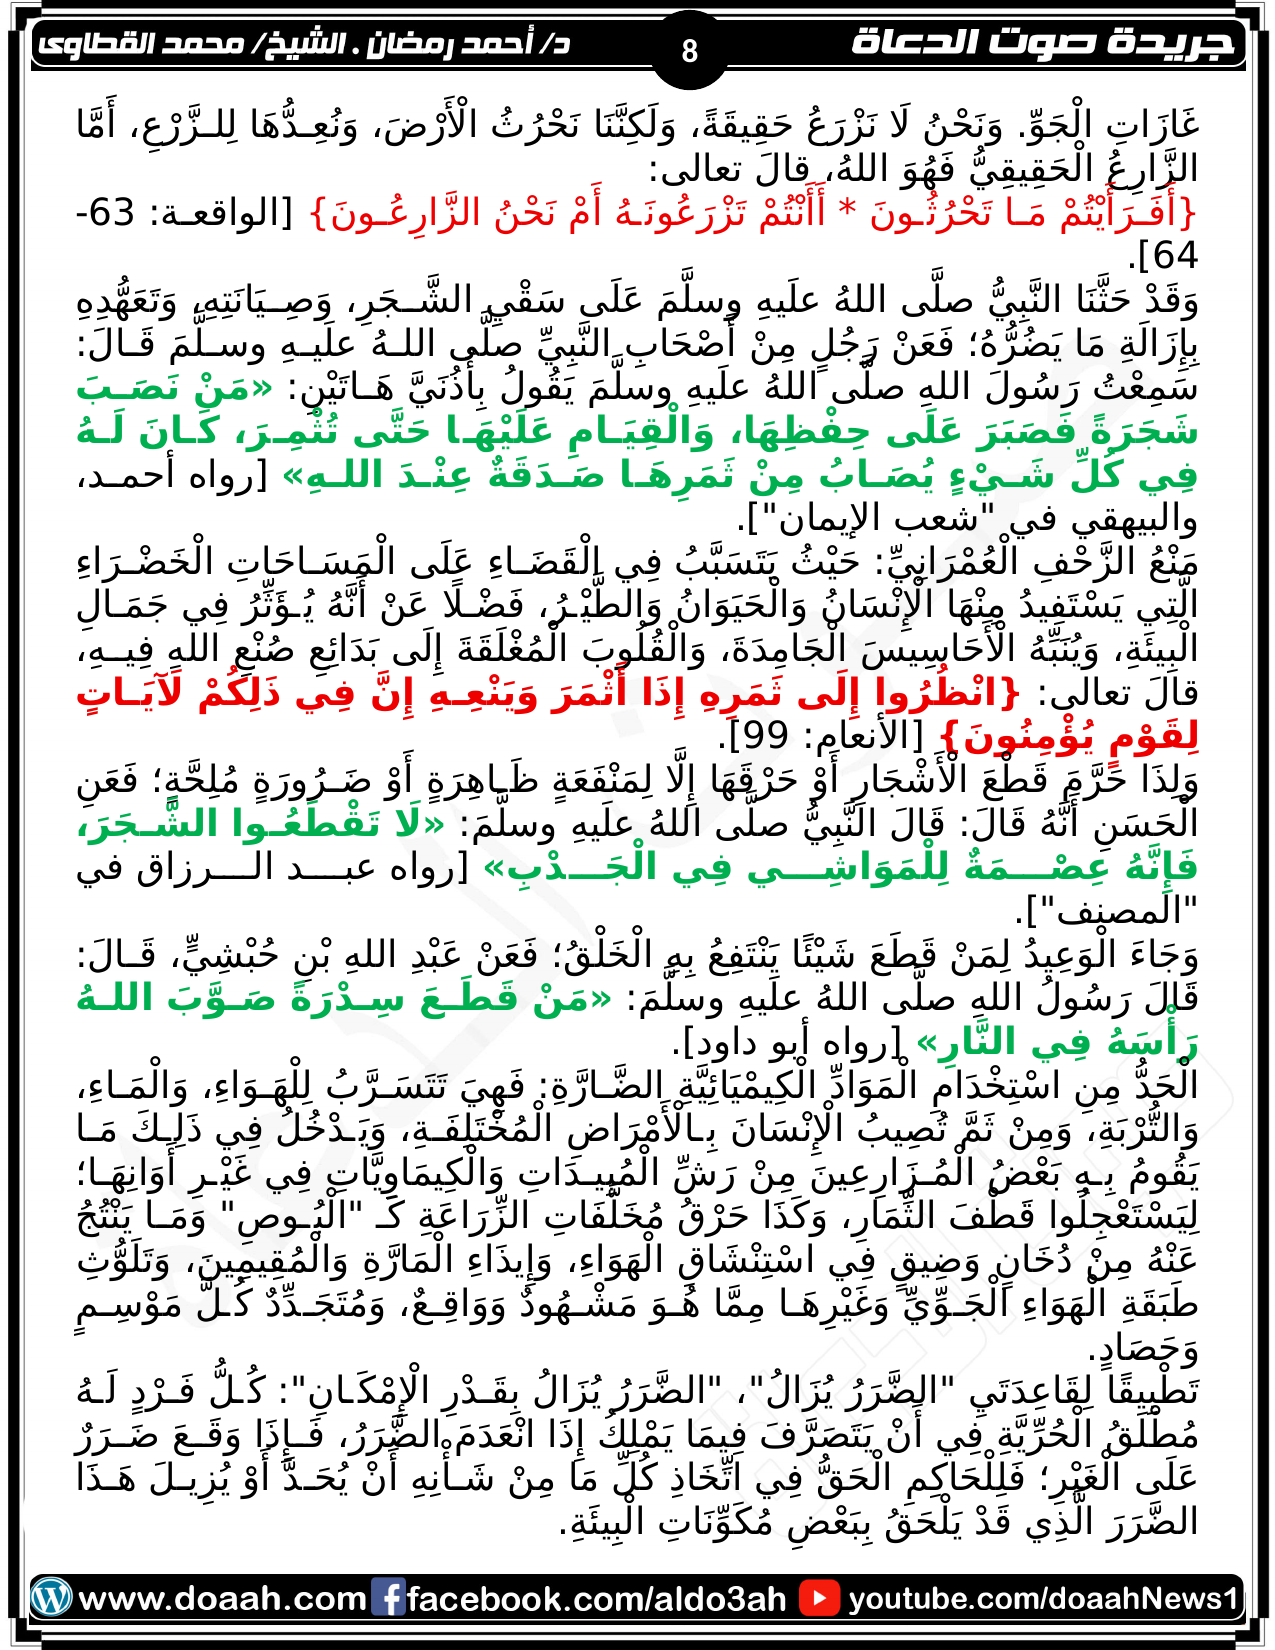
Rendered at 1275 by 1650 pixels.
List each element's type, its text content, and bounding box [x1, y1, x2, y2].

text الْحَدُّ مِنِ اسْتِخْدَامِ الْمَوَادِّ الْكِيمْيَائِيَّةِ الضَّارَّةِ: فَهِيَ تَتَسَرَّبُ لِلْهَوَاءِ، وَالْمَاءِ، وَالتُّرْبَةِ، وَمِنْ ثَمَّ تُصِيبُ الْإِنْسَانَ بِالْأَمْرَاضِ الْمُخْتَلِفَةِ، وَيَدْخُلُ فِي ذَلِكَ مَا يَقُومُ بِهِ بَعْضُ الْمُزَارِعِينَ مِنْ رَشِّ الْمُبِيدَاتِ وَالْكِيمَاوِيَّاتِ فِي غَيْرِ أَوَانِهَا؛ لِيَسْتَعْجِلُوا قَطْفَ الثِّمَارِ، وَكَذَا حَرْقُ مُخَلَّفَاتِ الزِّرَاعَةِ كَـ "الْبُوصِ" وَمَا يَنْتُجُ عَنْهُ مِنْ دُخَانٍ وَضِيقٍ فِي اسْتِنْشَاقِ الْهَوَاءِ، وَإِيذَاءِ الْمَارَّةِ وَالْمُقِيمِينَ، وَتَلَوُّثِ طَبَقَةِ الْهَوَاءِ الْجَوِّيِّ وَغَيْرِهَا مِمَّا هُوَ مَشْهُودٌ وَوَاقِعٌ، وَمُتَجَدِّدٌ كُلَّ مَوْسِمٍ وَحَصَادٍ. [75, 1063, 1200, 1369]
text وَقَدْ حَثَّنَا النَّبِيُّ صلَّى اللهُ علَيهِ وسلَّمَ عَلَى سَقْيِ الشَّجَرِ، وَصِيَانَتِهِ، وَتَعَهُّدِهِ بِإِزَالَةِ مَا يَضُرُّهُ؛ فَعَنْ رَجُلٍ مِنْ أَصْحَابِ النَّبِيِّ صلَّى اللهُ علَيهِ وسلَّمَ قَالَ: سَمِعْتُ رَسُولَ اللهِ صلَّى اللهُ علَيهِ وسلَّمَ يَقُولُ بِأُذُنَيَّ هَاتَيْنِ: «مَنْ نَصَبَ شَجَرَةً فَصَبَرَ عَلَى حِفْظِهَا، وَالْقِيَامِ عَلَيْهَا حَتَّى تُثْمِرَ، كَانَ لَهُ فِي كُلِّ شَيْءٍ يُصَابُ مِنْ ثَمَرِهَا صَدَقَةٌ عِنْدَ اللهِ» [رواه أحمد، والبيهقي في "شعب الإيمان"]. [75, 278, 1200, 539]
text وَجَاءَ الْوَعِيدُ لِمَنْ قَطَعَ شَيْئًا يَنْتَفِعُ بِهِ الْخَلْقُ؛ فَعَنْ عَبْدِ اللهِ بْنِ حُبْشِيٍّ، قَالَ: قَالَ رَسُولُ اللهِ صلَّى اللهُ علَيهِ وسلَّمَ: «مَنْ قَطَعَ سِدْرَةً صَوَّبَ اللهُ رَأْسَهُ فِي النَّارِ» [رواه أبو داود]. [75, 932, 1200, 1063]
text {أَفَرَأَيْتُمْ مَا تَحْرُثُونَ * أَأَنْتُمْ تَزْرَعُونَهُ أَمْ نَحْنُ الزَّارِعُونَ} [الواقعة: 63-64]. [75, 190, 1200, 278]
text تَطْبِيقًا لِقَاعِدَتَيِ "الضَّرَرُ يُزَالُ"، "الضَّرَرُ يُزَالُ بِقَدْرِ الْإِمْكَانِ": كُلُّ فَرْدٍ لَهُ مُطْلَقُ الْحُرِّيَّةِ فِي أَنْ يَتَصَرَّفَ فِيمَا يَمْلِكُ إِذَا انْعَدَمَ الضَّرَرُ، فَإِذَا وَقَعَ ضَرَرٌ عَلَى الْغَيْرِ؛ فَلِلْحَاكِمِ الْحَقُّ فِي اتِّخَاذِ كُلِّ مَا مِنْ شَأْنِهِ أَنْ يُحَدَّ أَوْ يُزِيلَ هَذَا الضَّرَرَ الَّذِي قَدْ يَلْحَقُ بِبَعْضِ مُكَوِّنَاتِ الْبِيئَةِ. [75, 1369, 1200, 1543]
picture [0, 0, 1275, 1650]
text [75, 103, 1200, 190]
text وَلِذَا حَرَّمَ قَطْعَ الْأَشْجَارِ أَوْ حَرْقَهَا إِلَّا لِمَنْفَعَةٍ ظَاهِرَةٍ أَوْ ضَرُورَةٍ مُلِحَّةٍ؛ فَعَنِ الْحَسَنِ أَنَّهُ قَالَ: قَالَ النَّبِيُّ صلَّى اللهُ علَيهِ وسلَّمَ: «لَا تَقْطَعُوا الشَّجَرَ، فَإِنَّهُ عِصْمَةٌ لِلْمَوَاشِي فِي الْجَدْبِ» [رواه عبد الرزاق في "المصنف"]. [75, 758, 1200, 932]
text مَنْعُ الزَّحْفِ الْعُمْرَانِيِّ: حَيْثُ يَتَسَبَّبُ فِي الْقَضَاءِ عَلَى الْمَسَاحَاتِ الْخَضْرَاءِ الَّتِي يَسْتَفِيدُ مِنْهَا الْإِنْسَانُ وَالْحَيَوَانُ وَالطَّيْرُ، فَضْلًا عَنْ أَنَّهُ يُؤَثِّرُ فِي جَمَالِ الْبِيئَةِ، وَيُنَبِّهُ الْأَحَاسِيسَ الْجَامِدَةَ، وَالْقُلُوبَ الْمُغْلَقَةَ إِلَى بَدَائِعِ صُنْعِ اللهِ فِيهِ، قالَ تعالى: {انْظُرُوا إِلَى ثَمَرِهِ إِذَا أَثْمَرَ وَيَنْعِهِ إِنَّ فِي ذَلِكُمْ لَآيَاتٍ لِقَوْمٍ يُؤْمِنُونَ} [الأنعام: 99]. [75, 539, 1200, 758]
